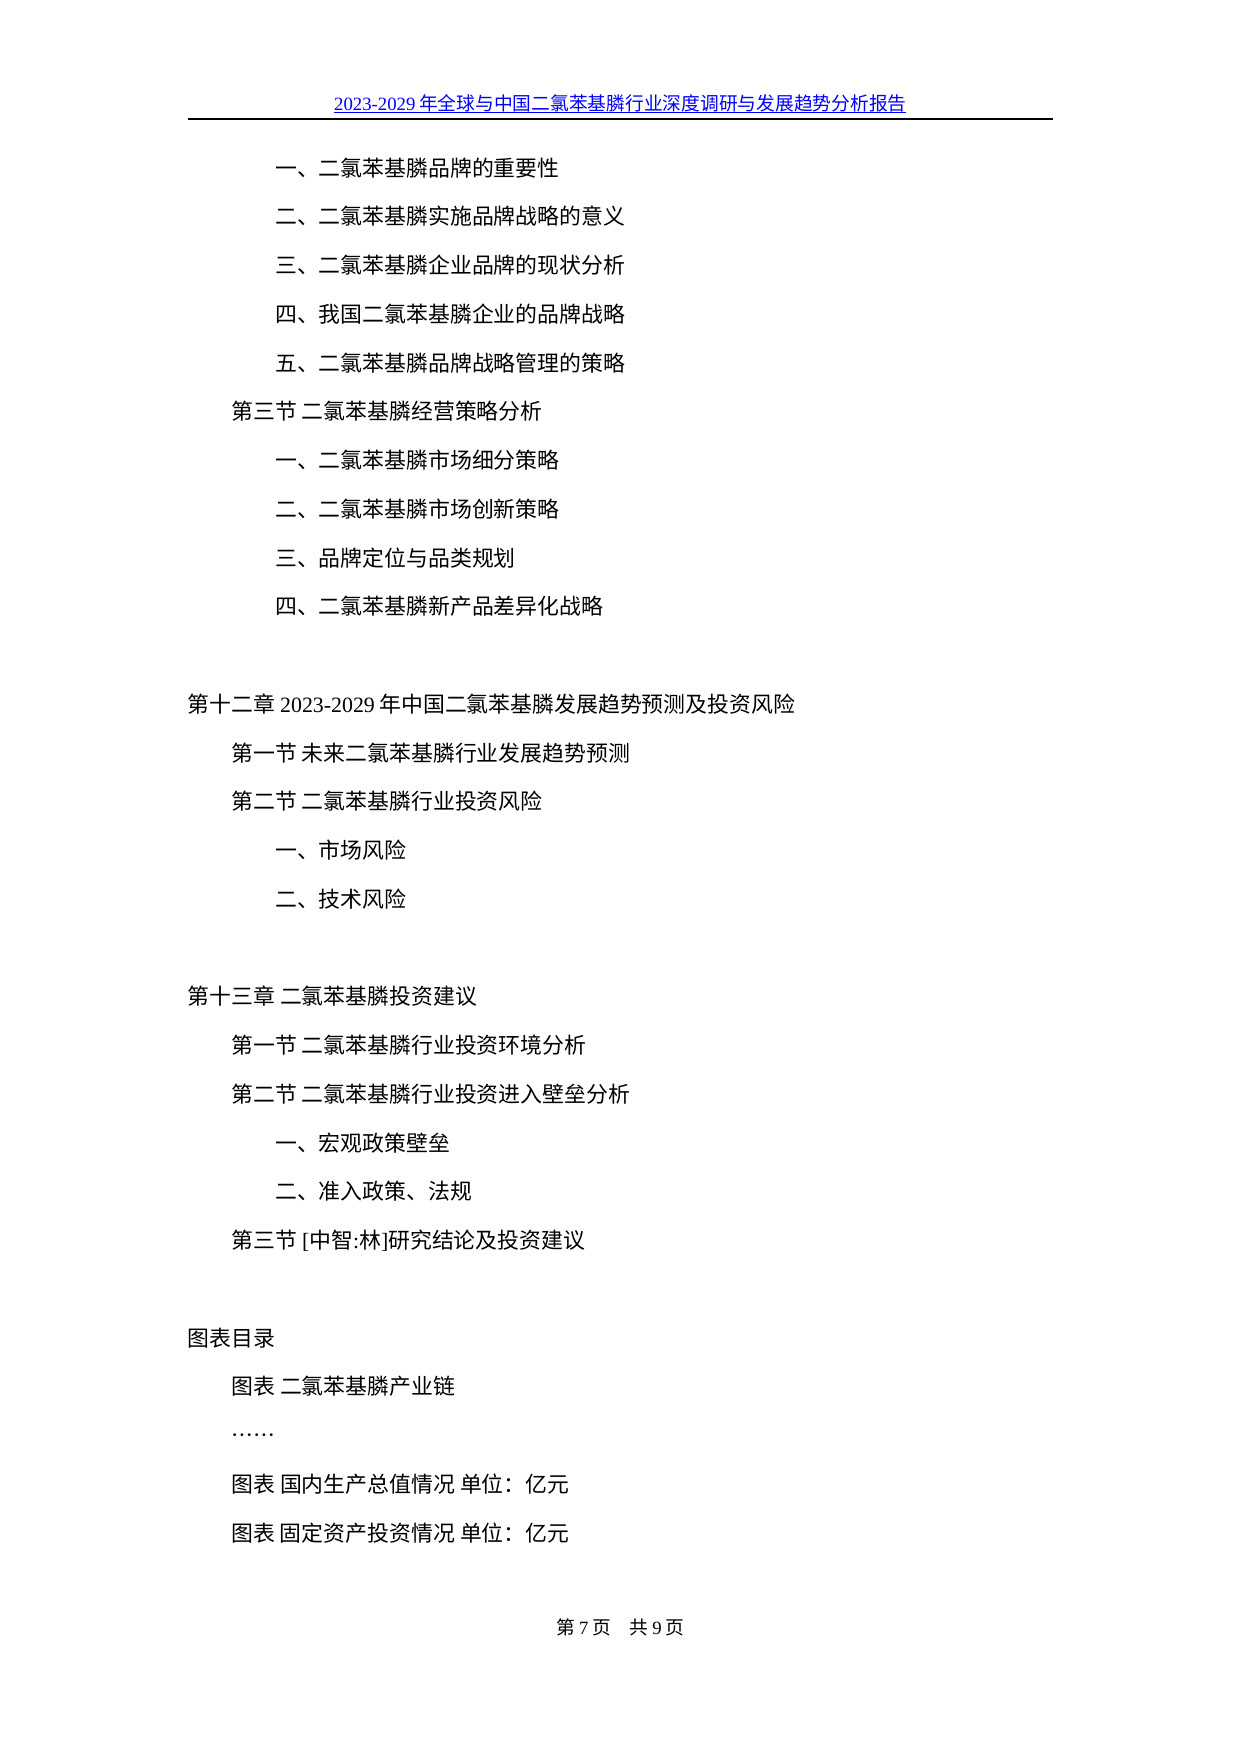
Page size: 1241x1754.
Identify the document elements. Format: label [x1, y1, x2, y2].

text [187, 150, 1053, 1548]
